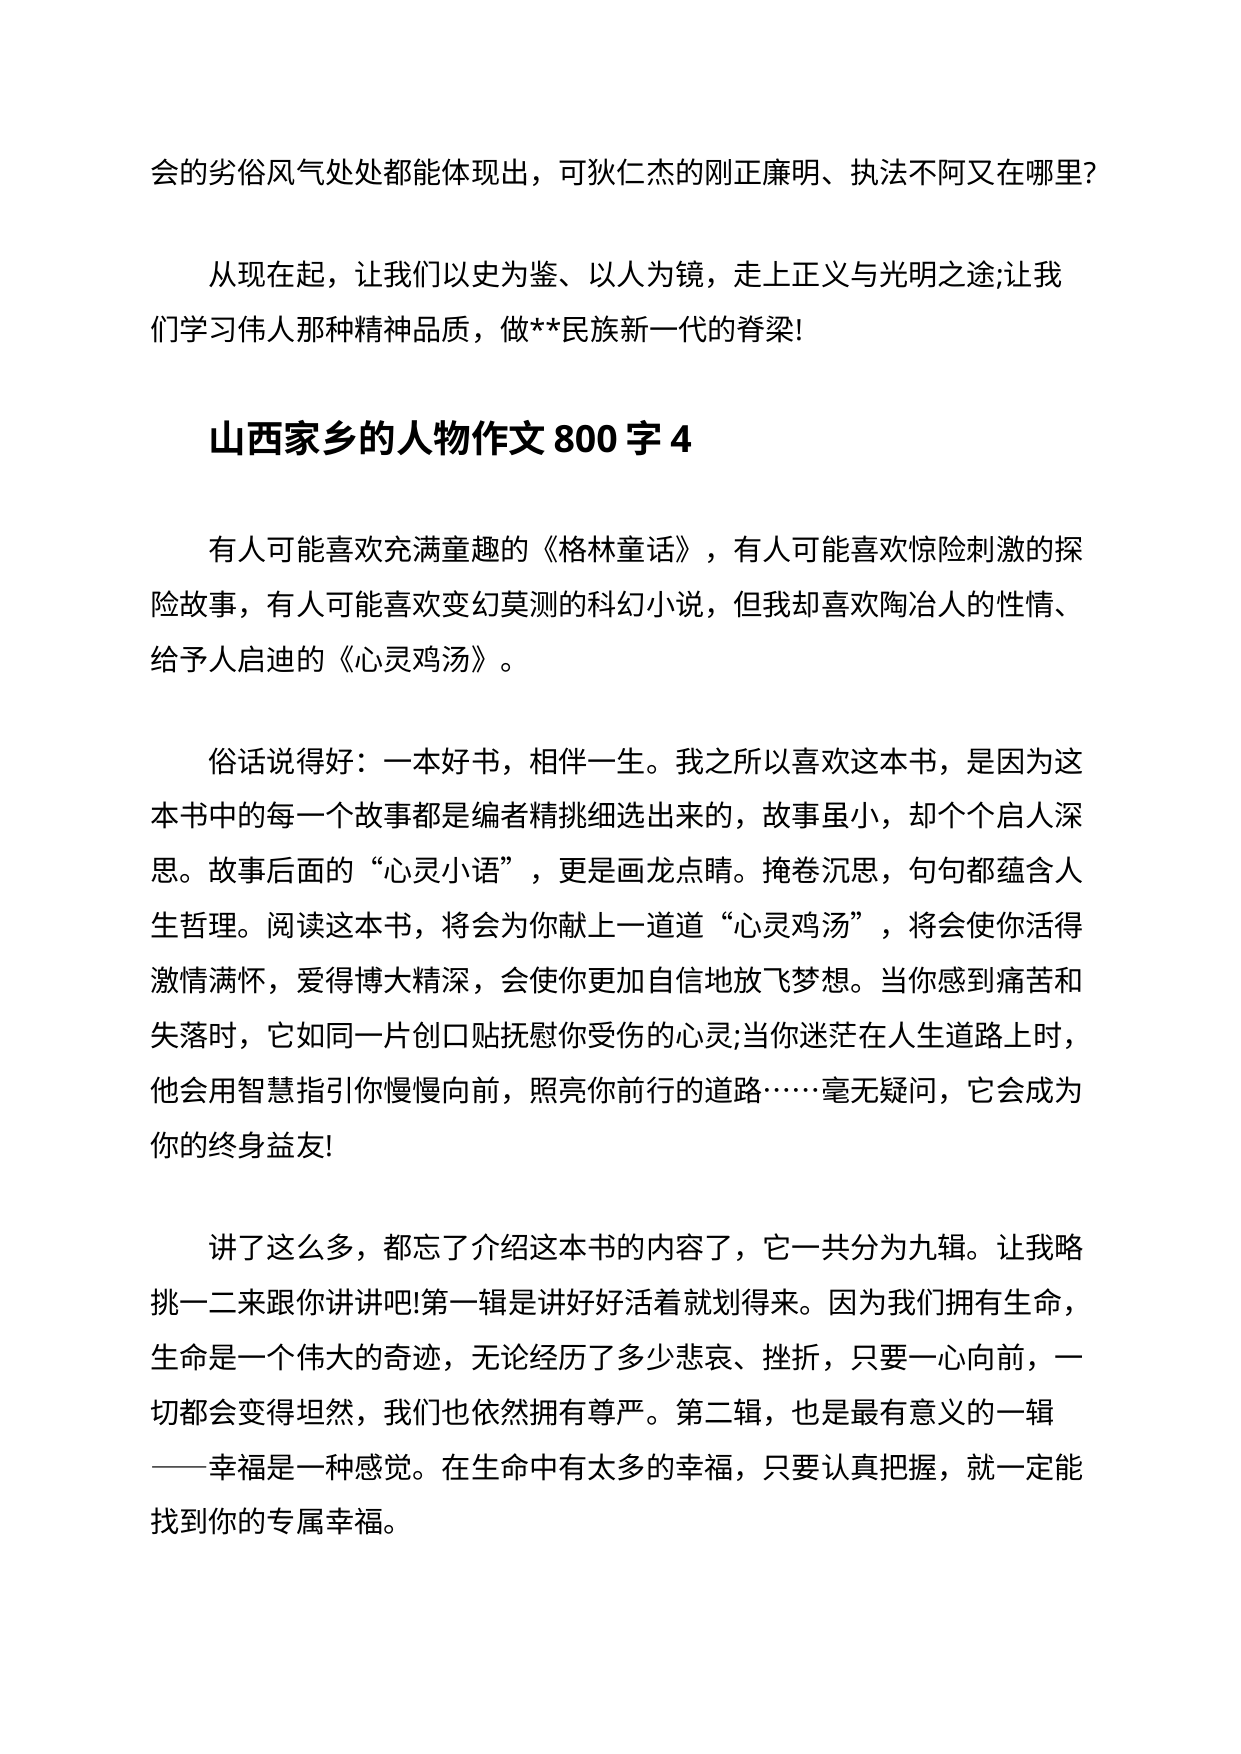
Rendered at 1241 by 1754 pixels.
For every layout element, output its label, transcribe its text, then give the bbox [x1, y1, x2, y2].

text 山西家乡的人物作文800字4 [150, 409, 1090, 463]
text 有人可能喜欢充满童趣的《格林童话》，有人可能喜欢惊险刺激的探险故事，有人可能喜欢变幻莫测的科幻小说，但我却喜欢陶冶人的性情、给予人启迪的《心灵鸡汤》。 [150, 527, 1090, 679]
text 从现在起，让我们以史为鉴、以人为镜，走上正义与光明之途;让我们学习伟人那种精神品质，做**民族新一代的脊梁! [150, 252, 1090, 349]
text 讲了这么多，都忘了介绍这本书的内容了，它一共分为九辑。让我略挑一二来跟你讲讲吧!第一辑是讲好好活着就划得来。因为我们拥有生命，生命是一个伟大的奇迹，无论经历了多少悲哀、挫折，只要一心向前，一切都会变得坦然，我们也依然拥有尊严。第二辑，也是最有意义的一辑——幸福是一种感觉。在生命中有太多的幸福，只要认真把握，就一定能找到你的专属幸福。 [150, 1224, 1090, 1541]
text 俗话说得好：一本好书，相伴一生。我之所以喜欢这本书，是因为这本书中的每一个故事都是编者精挑细选出来的，故事虽小，却个个启人深思。故事后面的“心灵小语”，更是画龙点睛。掩卷沉思，句句都蕴含人生哲理。阅读这本书，将会为你献上一道道“心灵鸡汤”，将会使你活得激情满怀，爱得博大精深，会使你更加自信地放飞梦想。当你感到痛苦和失落时，它如同一片创口贴抚慰你受伤的心灵;当你迷茫在人生道路上时，他会用智慧指引你慢慢向前，照亮你前行的道路……毫无疑问，它会成为你的终身益友! [150, 738, 1090, 1165]
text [150, 150, 1090, 192]
